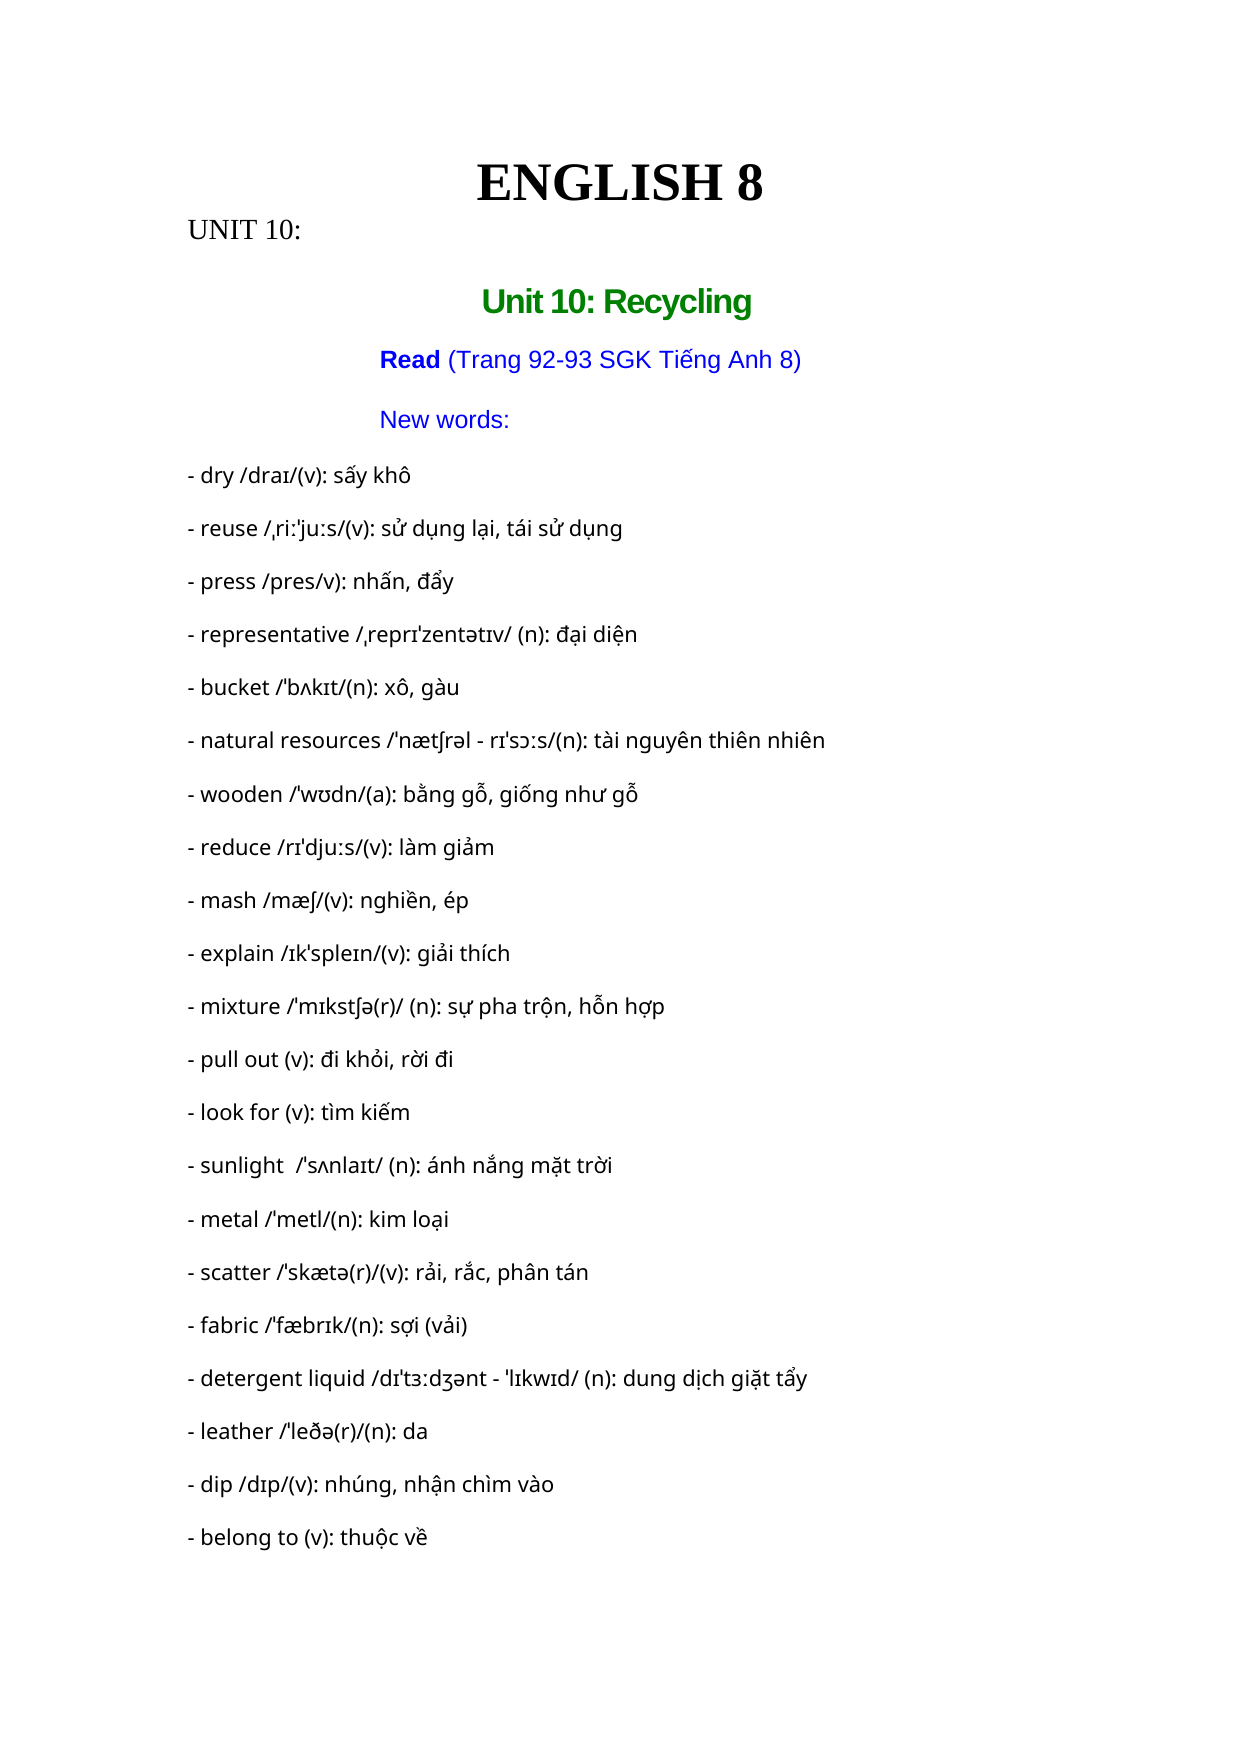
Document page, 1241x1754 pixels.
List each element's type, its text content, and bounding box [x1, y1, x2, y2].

text - reduce /rɪˈdjuːs/(v): làm giảm [187, 827, 1053, 861]
text ENGLISH 8 [187, 150, 1053, 212]
text - leather /ˈleðə(r)/(n): da [187, 1411, 1053, 1446]
text - dip /dɪp/(v): nhúng, nhận chìm vào [187, 1464, 1053, 1499]
text - natural resources /ˈnætʃrəl - rɪˈsɔːs/(n): tài nguyên thiên nhiên [187, 721, 1053, 755]
subtitle Unit 10: Recycling [187, 277, 1048, 321]
text - detergent liquid /dɪˈtɜːdʒənt - ˈlɪkwɪd/ (n): dung dịch giặt tẩy [187, 1358, 1053, 1393]
text - representative /ˌreprɪˈzentətɪv/ (n): đại diện [187, 614, 1053, 649]
text - mash /mæʃ/(v): nghiền, ép [187, 880, 1053, 914]
text - scatter /ˈskætə(r)/(v): rải, rắc, phân tán [187, 1252, 1053, 1286]
text UNIT 10: [187, 212, 1053, 246]
text - dry /draɪ/(v): sấy khô [187, 455, 1053, 489]
text - mixture /ˈmɪkstʃə(r)/ (n): sự pha trộn, hỗn hợp [187, 986, 1053, 1021]
text New words: [192, 396, 1048, 433]
text - metal /ˈmetl/(n): kim loại [187, 1199, 1053, 1233]
text - reuse /ˌriːˈjuːs/(v): sử dụng lại, tái sử dụng [187, 508, 1053, 543]
text - fabric /ˈfæbrɪk/(n): sợi (vải) [187, 1305, 1053, 1339]
text - press /pres/v): nhấn, đẩy [187, 561, 1053, 596]
text - sunlight /ˈsʌnlaɪt/ (n): ánh nắng mặt trời [187, 1146, 1053, 1180]
text - wooden /ˈwʊdn/(a): bằng gỗ, giống như gỗ [187, 774, 1053, 808]
text - pull out (v): đi khỏi, rời đi [187, 1039, 1053, 1074]
text - bucket /ˈbʌkɪt/(n): xô, gàu [187, 668, 1053, 702]
text - belong to (v): thuộc về [187, 1518, 1053, 1552]
text - explain /ɪkˈspleɪn/(v): giải thích [187, 933, 1053, 968]
text Read (Trang 92-93 SGK Tiếng Anh 8) [192, 336, 1048, 374]
text - look for (v): tìm kiếm [187, 1093, 1053, 1127]
